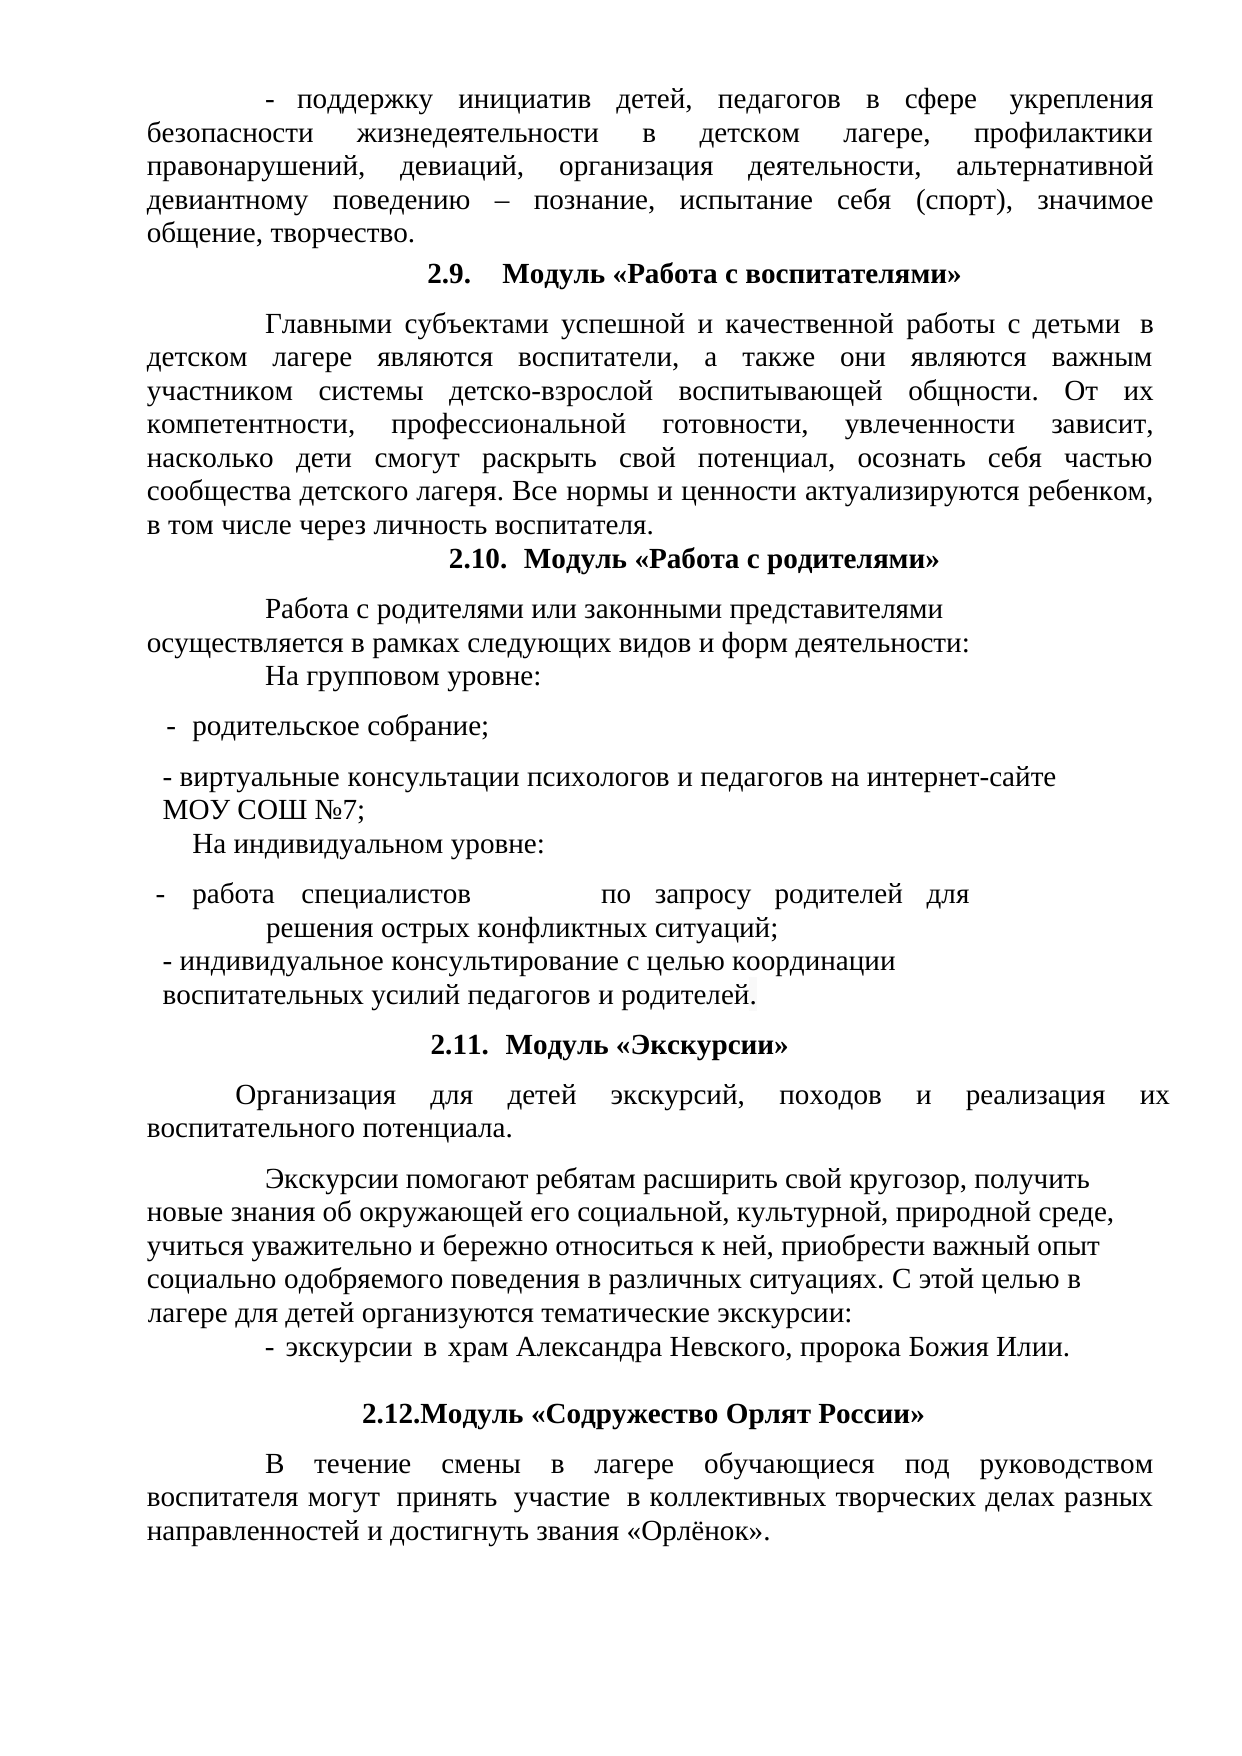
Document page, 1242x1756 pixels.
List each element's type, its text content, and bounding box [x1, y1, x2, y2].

text На групповом уровне: [265, 658, 1212, 692]
text - индивидуальное консультирование c целью координации воспитательных усилий педагогов и родителей. [162, 943, 945, 1011]
text Работа с родителями или законными представителями осуществляется в рамках следующих видов и форм деятельности: [147, 591, 1113, 658]
list 2.12.Модуль «Содружество Орлят России» [133, 1396, 1154, 1430]
text В течение смены в лагере обучающиеся под руководством воспитателя могут принять участие в коллективных творческих делах разных направленностей и достигнуть звания «Орлёнок». [147, 1446, 1153, 1547]
list Модуль «Экскурсии» [102, 1027, 1117, 1061]
text - виртуальные консультации психологов и педагогов на интернет-сайте МОУ СОШ №7; [162, 759, 1154, 826]
list экскурсии в храм Александра Невского, пророка Божия Илии. [264, 1329, 1212, 1362]
subtitle Модуль «Работа с воспитателями» [176, 256, 1212, 290]
list поддержку инициатив детей, педагогов в сфере укрепления безопасности жизнедеятельности в детском лагере, профилактики правонарушений, девиаций, организация деятельности, альтернативной девиантному поведению – познание, испытание себя (спорт), значимое общение, творчество. [147, 81, 1153, 249]
list работа специалистов по запросу родителей для решения острых конфликтных ситуаций; [155, 876, 1043, 943]
text Организация для детей экскурсий, походов и реализация их воспитательного потенциала. [147, 1077, 1170, 1144]
text Главными субъектами успешной и качественной работы с детьми в детском лагере являются воспитатели, а также они являются важным участником системы детско-взрослой воспитывающей общности. От их компетентности, профессиональной готовности, увлеченности зависит, насколько дети смогут раскрыть свой потенциал, осознать себя частью сообщества детского лагеря. Все нормы и ценности актуализируются ребенком, в том числе через личность воспитателя. [147, 306, 1153, 541]
text Экскурсии помогают ребятам расширить свой кругозор, получить новые знания об окружающей его социальной, культурной, природной среде, учиться уважительно и бережно относиться к ней, приобрести важный опыт социально одобряемого поведения в различных ситуациях. С этой целью в лагере для детей организуются тематические экскурсии: [147, 1161, 1117, 1329]
list родительское собрание; [166, 708, 1212, 742]
text На индивидуальном уровне: [192, 826, 1212, 859]
subtitle Модуль «Работа с родителями» [176, 541, 1212, 574]
